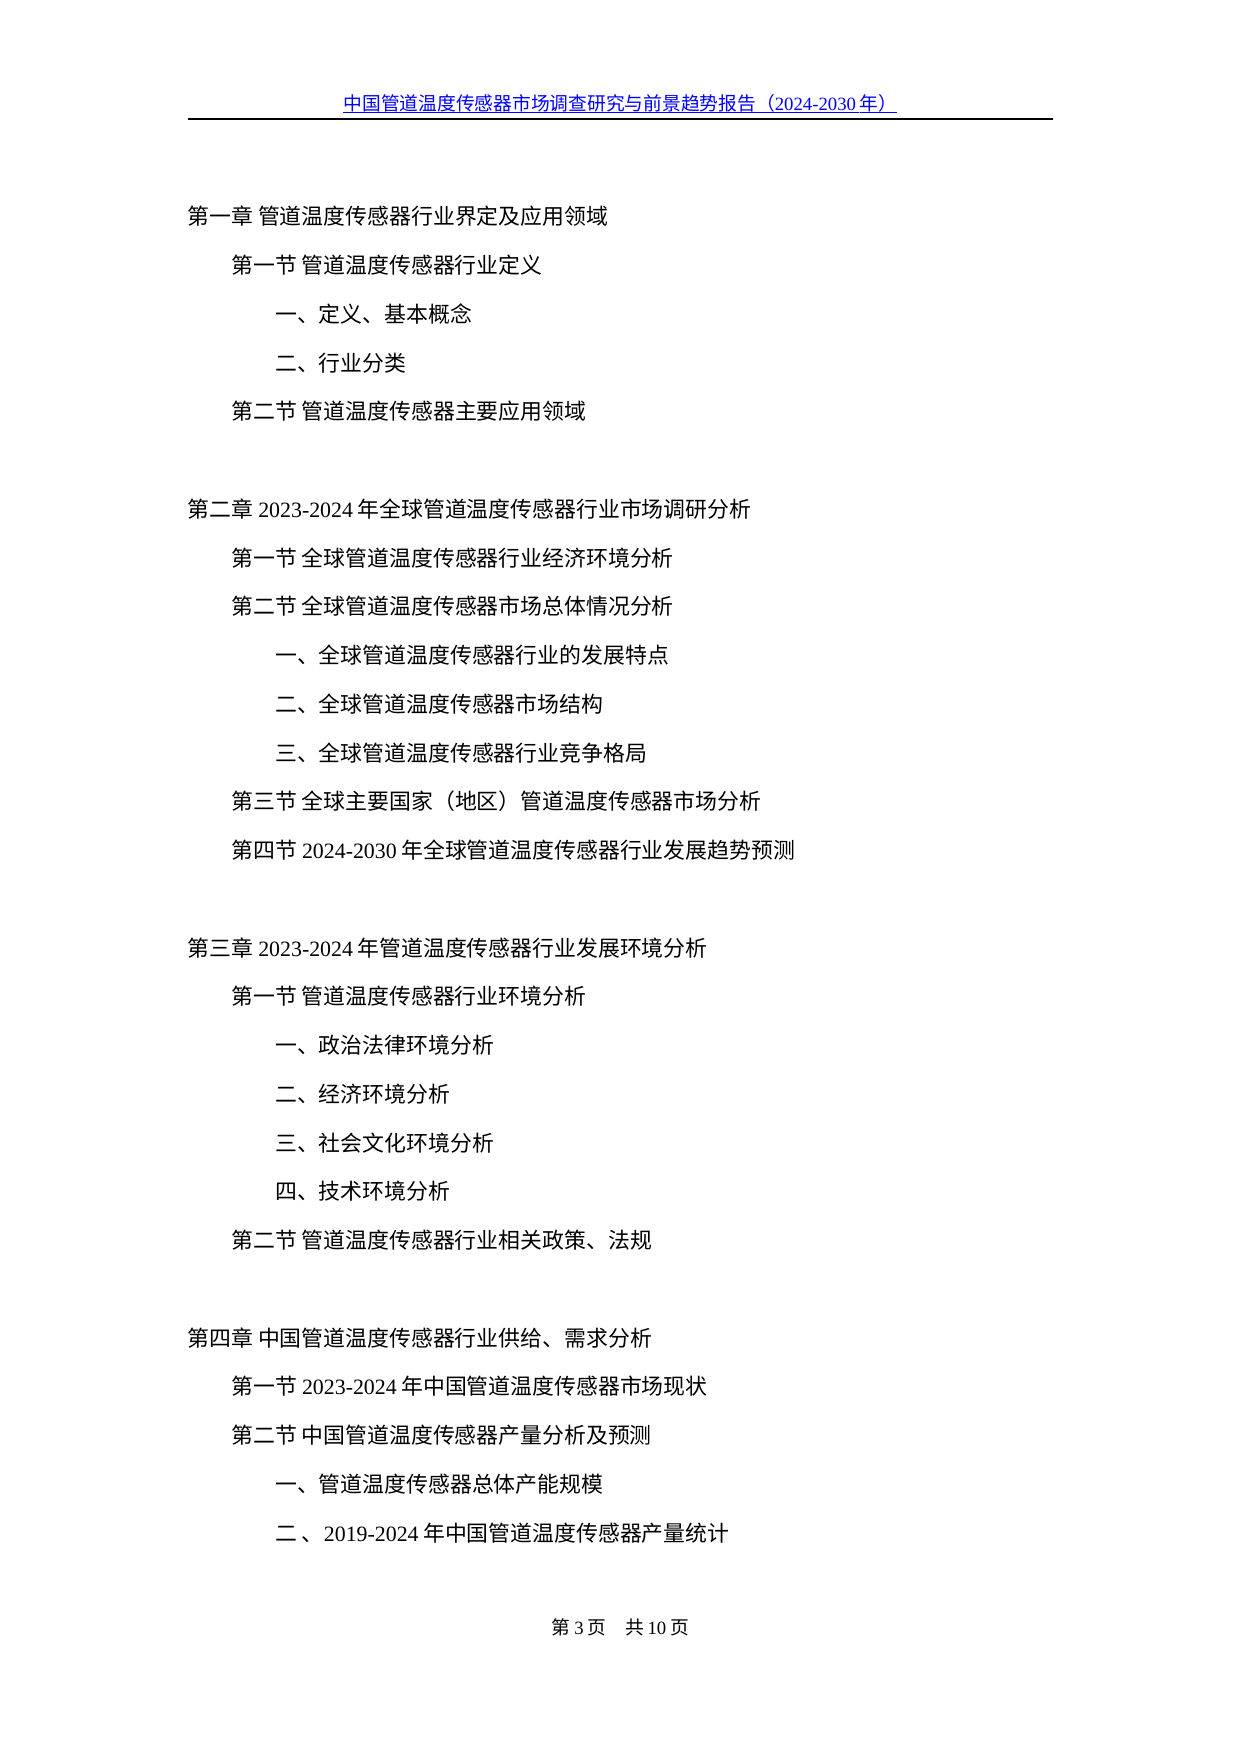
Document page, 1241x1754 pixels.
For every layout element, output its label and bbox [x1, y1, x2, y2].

text [187, 150, 1053, 1548]
